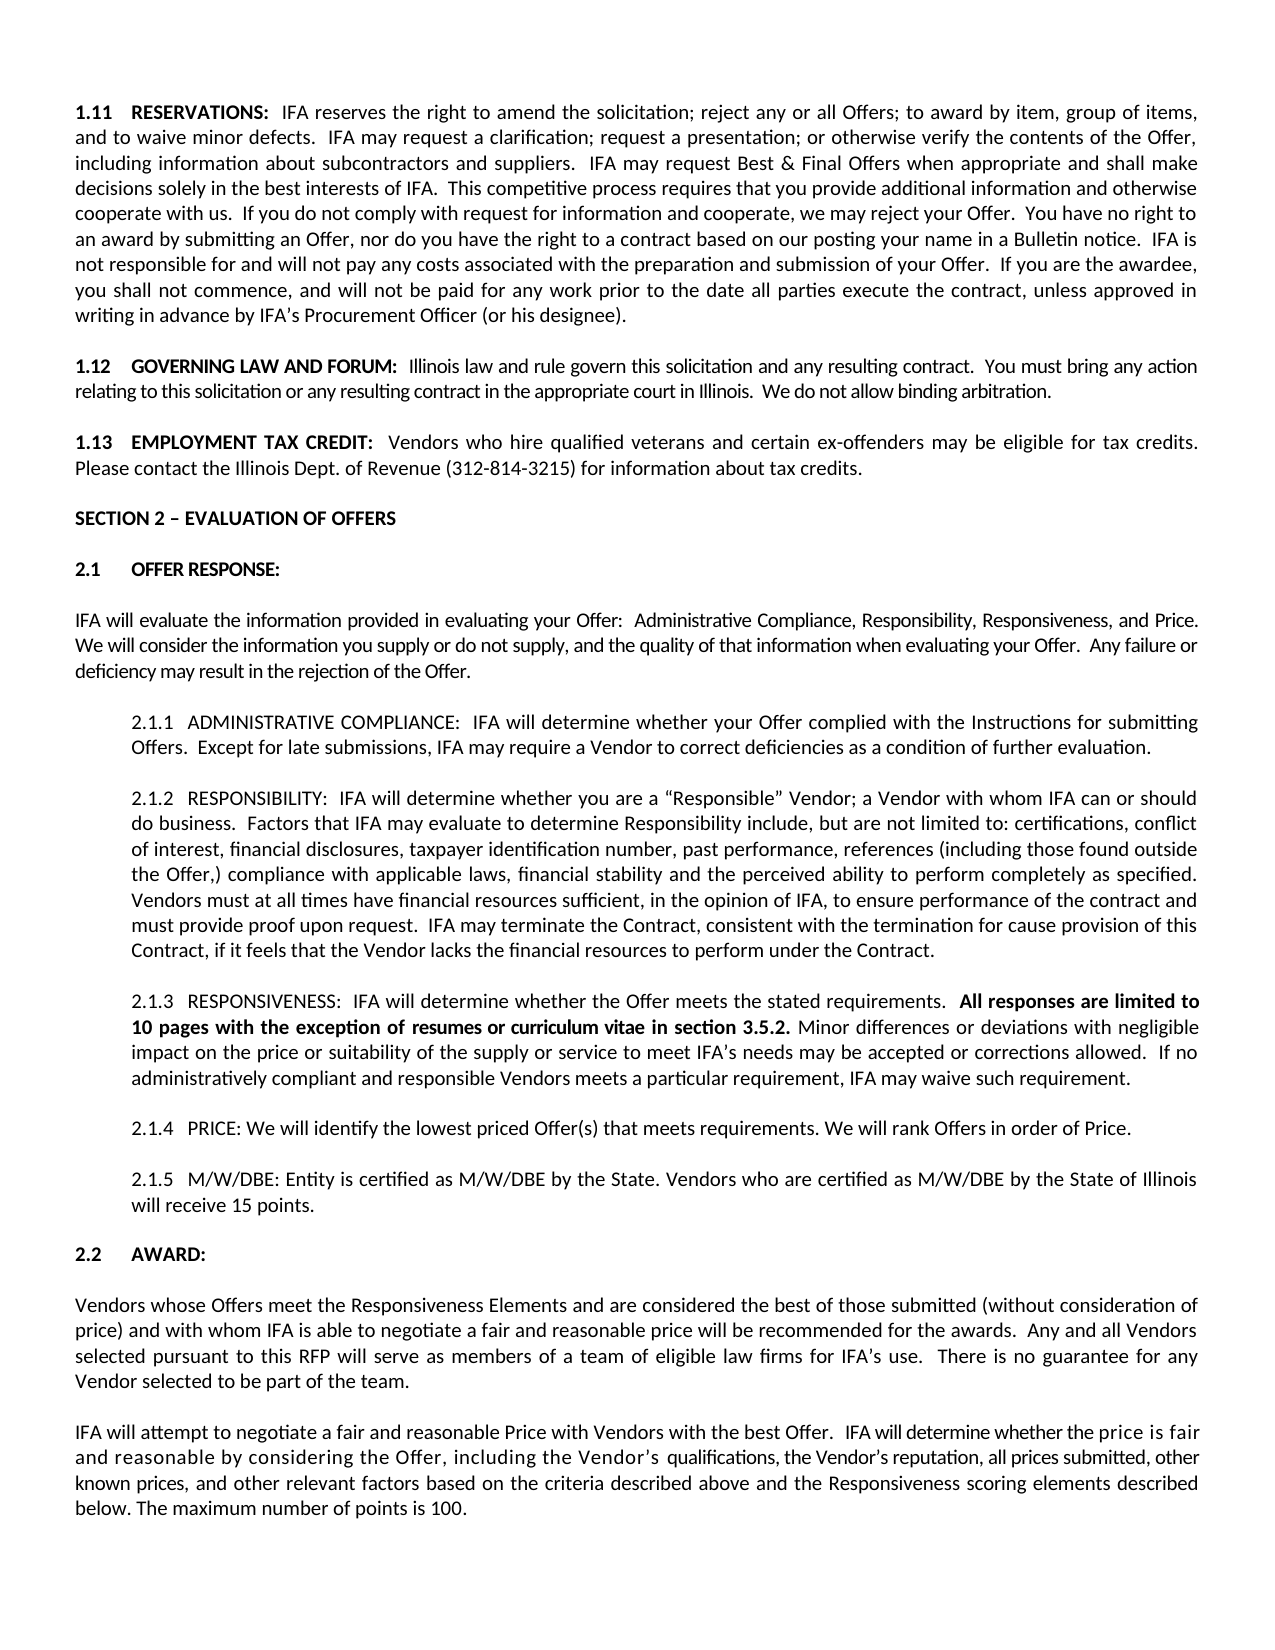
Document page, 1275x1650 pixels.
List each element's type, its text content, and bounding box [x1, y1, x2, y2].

text 2.1.3 RESPONSIVENESS: IFA will determine whether the Offer meets the stated requirements. All responses are limited to 10 pages with the exception of resumes or curriculum vitae in section 3.5.2. Minor differences or deviations with negligible impact on the price or suitability of the supply or service to meet IFA’s needs may be accepted or corrections allowed. If no administratively compliant and responsible Vendors meets a particular requirement, IFA may waive such requirement. [75, 988, 1200, 1090]
text SECTION 2 – EVALUATION OF OFFERS [75, 506, 1200, 531]
text 2.1.5 M/W/DBE: Entity is certified as M/W/DBE by the State. Vendors who are certified as M/W/DBE by the State of Illinois will receive 15 points. [75, 1166, 1200, 1217]
text 2.1.2 RESPONSIBILITY: IFA will determine whether you are a “Responsible” Vendor; a Vendor with whom IFA can or should do business. Factors that IFA may evaluate to determine Responsibility include, but are not limited to: certifications, conflict of interest, financial disclosures, taxpayer identification number, past performance, references (including those found outside the Offer,) compliance with applicable laws, financial stability and the perceived ability to perform completely as specified. Vendors must at all times have financial resources sufficient, in the opinion of IFA, to ensure performance of the contract and must provide proof upon request. IFA may terminate the Contract, consistent with the termination for cause provision of this Contract, if it feels that the Vendor lacks the financial resources to perform under the Contract. [75, 785, 1200, 963]
text 2.1 OFFER RESPONSE: [75, 556, 1200, 582]
text 1.13 EMPLOYMENT TAX CREDIT: Vendors who hire qualified veterans and certain ex-offenders may be eligible for tax credits. Please contact the Illinois Dept. of Revenue (312-814-3215) for information about tax credits. [75, 429, 1200, 480]
text 2.2 AWARD: [75, 1241, 1200, 1267]
text Vendors whose Offers meet the Responsiveness Elements and are considered the best of those submitted (without consideration of price) and with whom IFA is able to negotiate a fair and reasonable price will be recommended for the awards. Any and all Vendors selected pursuant to this RFP will serve as members of a team of eligible law firms for IFA’s use. There is no guarantee for any Vendor selected to be part of the team. [75, 1292, 1200, 1394]
text 1.11 RESERVATIONS: IFA reserves the right to amend the solicitation; reject any or all Offers; to award by item, group of items, and to waive minor defects. IFA may request a clarification; request a presentation; or otherwise verify the contents of the Offer, including information about subcontractors and suppliers. IFA may request Best & Final Offers when appropriate and shall make decisions solely in the best interests of IFA. This competitive process requires that you provide additional information and otherwise cooperate with us. If you do not comply with request for information and cooperate, we may reject your Offer. You have no right to an award by submitting an Offer, nor do you have the right to a contract based on our posting your name in a Bulletin notice. IFA is not responsible for and will not pay any costs associated with the preparation and submission of your Offer. If you are the awardee, you shall not commence, and will not be paid for any work prior to the date all parties execute the contract, unless approved in writing in advance by IFA’s Procurement Officer (or his designee). [75, 99, 1200, 328]
text IFA will evaluate the information provided in evaluating your Offer: Administrative Compliance, Responsibility, Responsiveness, and Price. We will consider the information you supply or do not supply, and the quality of that information when evaluating your Offer. Any failure or deficiency may result in the rejection of the Offer. [75, 607, 1200, 683]
text 1.12 GOVERNING LAW AND FORUM: Illinois law and rule govern this solicitation and any resulting contract. You must bring any action relating to this solicitation or any resulting contract in the appropriate court in Illinois. We do not allow binding arbitration. [75, 353, 1200, 404]
text IFA will attempt to negotiate a fair and reasonable Price with Vendors with the best Offer. IFA will determine whether the price is fair and reasonable by considering the Offer, including the Vendor’s qualifications, the Vendor’s reputation, all prices submitted, other known prices, and other relevant factors based on the criteria described above and the Responsiveness scoring elements described below. The maximum number of points is 100. [75, 1419, 1200, 1521]
text 2.1.4 PRICE: We will identify the lowest priced Offer(s) that meets requirements. We will rank Offers in order of Price. [75, 1116, 1200, 1141]
text 2.1.1 ADMINISTRATIVE COMPLIANCE: IFA will determine whether your Offer complied with the Instructions for submitting Offers. Except for late submissions, IFA may require a Vendor to correct deficiencies as a condition of further evaluation. [131, 709, 1200, 760]
